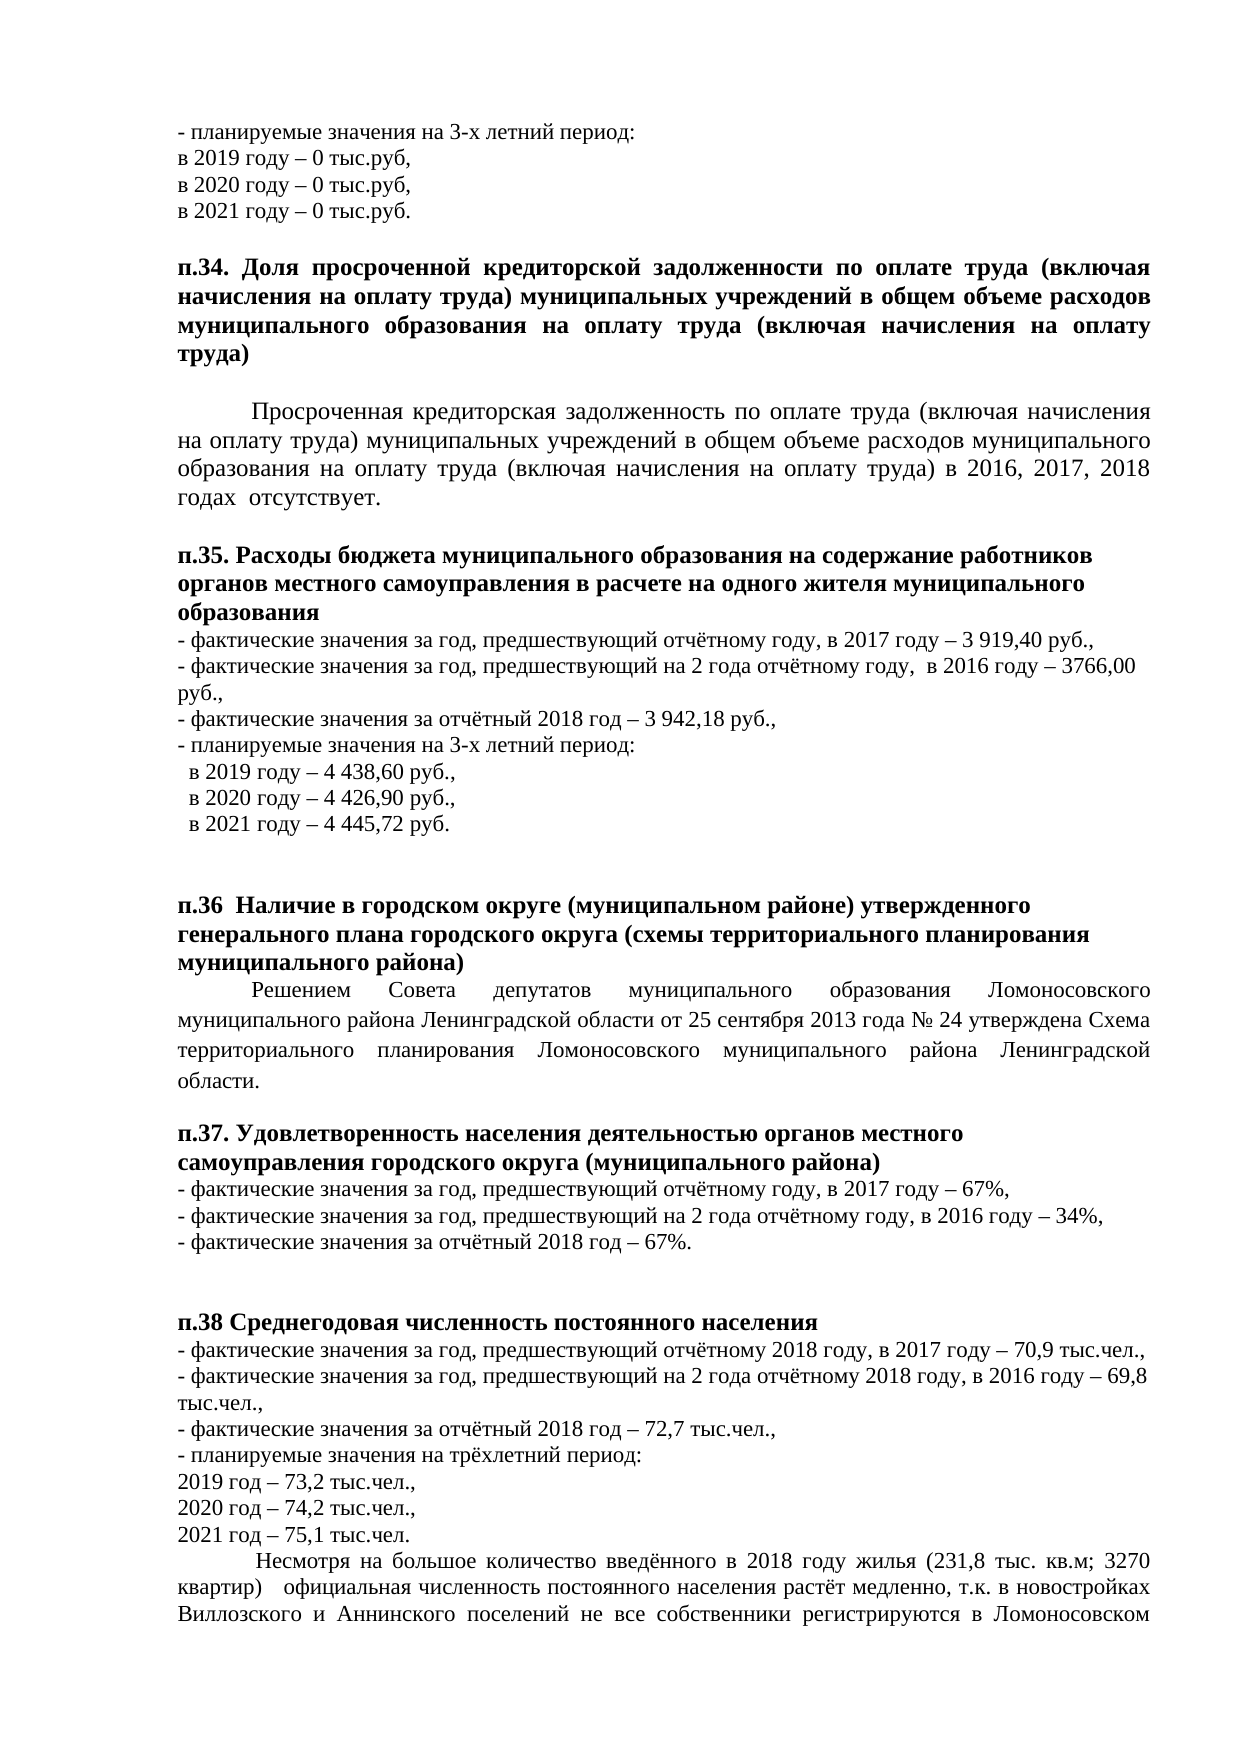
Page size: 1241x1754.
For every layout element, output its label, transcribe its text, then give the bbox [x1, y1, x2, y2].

text - планируемые значения на 3-х летний период: [177, 731, 1152, 758]
text в 2019 году – 4 438,60 руб., [177, 758, 1152, 784]
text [177, 1547, 1152, 1626]
text - планируемые значения на 3-х летний период: [177, 118, 1152, 144]
text в 2019 году – 0 тыс.руб, [177, 144, 1152, 171]
text - фактические значения за год, предшествующий на 2 года отчётному году, в 2016 году – 34%, [177, 1202, 1152, 1228]
text в 2020 году – 0 тыс.руб, [177, 171, 1152, 197]
text Решением Совета депутатов муниципального образования Ломоносовского муниципального района Ленинградской области от 25 сентября 2013 года № 24 утверждена Схема территориального планирования Ломоносовского муниципального района Ленинградской области. [177, 976, 1152, 1093]
text Просроченная кредиторская задолженность по оплате труда (включая начисления на оплату труда) муниципальных учреждений в общем объеме расходов муниципального образования на оплату труда (включая начисления на оплату труда) в 2016, 2017, 2018 годах отсутствует. [177, 396, 1152, 511]
text - фактические значения за отчётный 2018 год – 67%. [177, 1228, 1152, 1254]
text п.38 Среднегодовая численность постоянного населения [177, 1307, 1152, 1336]
text п.35. Расходы бюджета муниципального образования на содержание работников органов местного самоуправления в расчете на одного жителя муниципального образования [177, 540, 1152, 626]
text п.37. Удовлетворенность населения деятельностью органов местного самоуправления городского округа (муниципального района) [177, 1118, 1152, 1175]
text 2021 год – 75,1 тыс.чел. [177, 1521, 1152, 1547]
text - фактические значения за год, предшествующий отчётному году, в 2017 году – 3 919,40 руб., [177, 626, 1152, 652]
text - фактические значения за год, предшествующий отчётному году, в 2017 году – 67%, [177, 1175, 1152, 1202]
text - фактические значения за год, предшествующий на 2 года отчётному году, в 2016 году – 3766,00 руб., [177, 652, 1152, 705]
text - фактические значения за год, предшествующий на 2 года отчётному 2018 году, в 2016 году – 69,8 тыс.чел., [177, 1362, 1152, 1415]
text 2020 год – 74,2 тыс.чел., [177, 1494, 1152, 1521]
text 2019 год – 73,2 тыс.чел., [177, 1468, 1152, 1494]
text в 2021 году – 4 445,72 руб. [177, 811, 1152, 837]
text - фактические значения за отчётный 2018 год – 3 942,18 руб., [177, 705, 1152, 731]
text - планируемые значения на трёхлетний период: [177, 1442, 1152, 1468]
text п.36 Наличие в городском округе (муниципальном районе) утвержденного генерального плана городского округа (схемы территориального планирования муниципального района) [177, 890, 1152, 976]
text - фактические значения за год, предшествующий отчётному 2018 году, в 2017 году – 70,9 тыс.чел., [177, 1336, 1152, 1362]
text п.34. Доля просроченной кредиторской задолженности по оплате труда (включая начисления на оплату труда) муниципальных учреждений в общем объеме расходов муниципального образования на оплату труда (включая начисления на оплату труда) [177, 252, 1152, 367]
text в 2021 году – 0 тыс.руб. [177, 197, 1152, 223]
text в 2020 году – 4 426,90 руб., [177, 784, 1152, 811]
text - фактические значения за отчётный 2018 год – 72,7 тыс.чел., [177, 1415, 1152, 1442]
